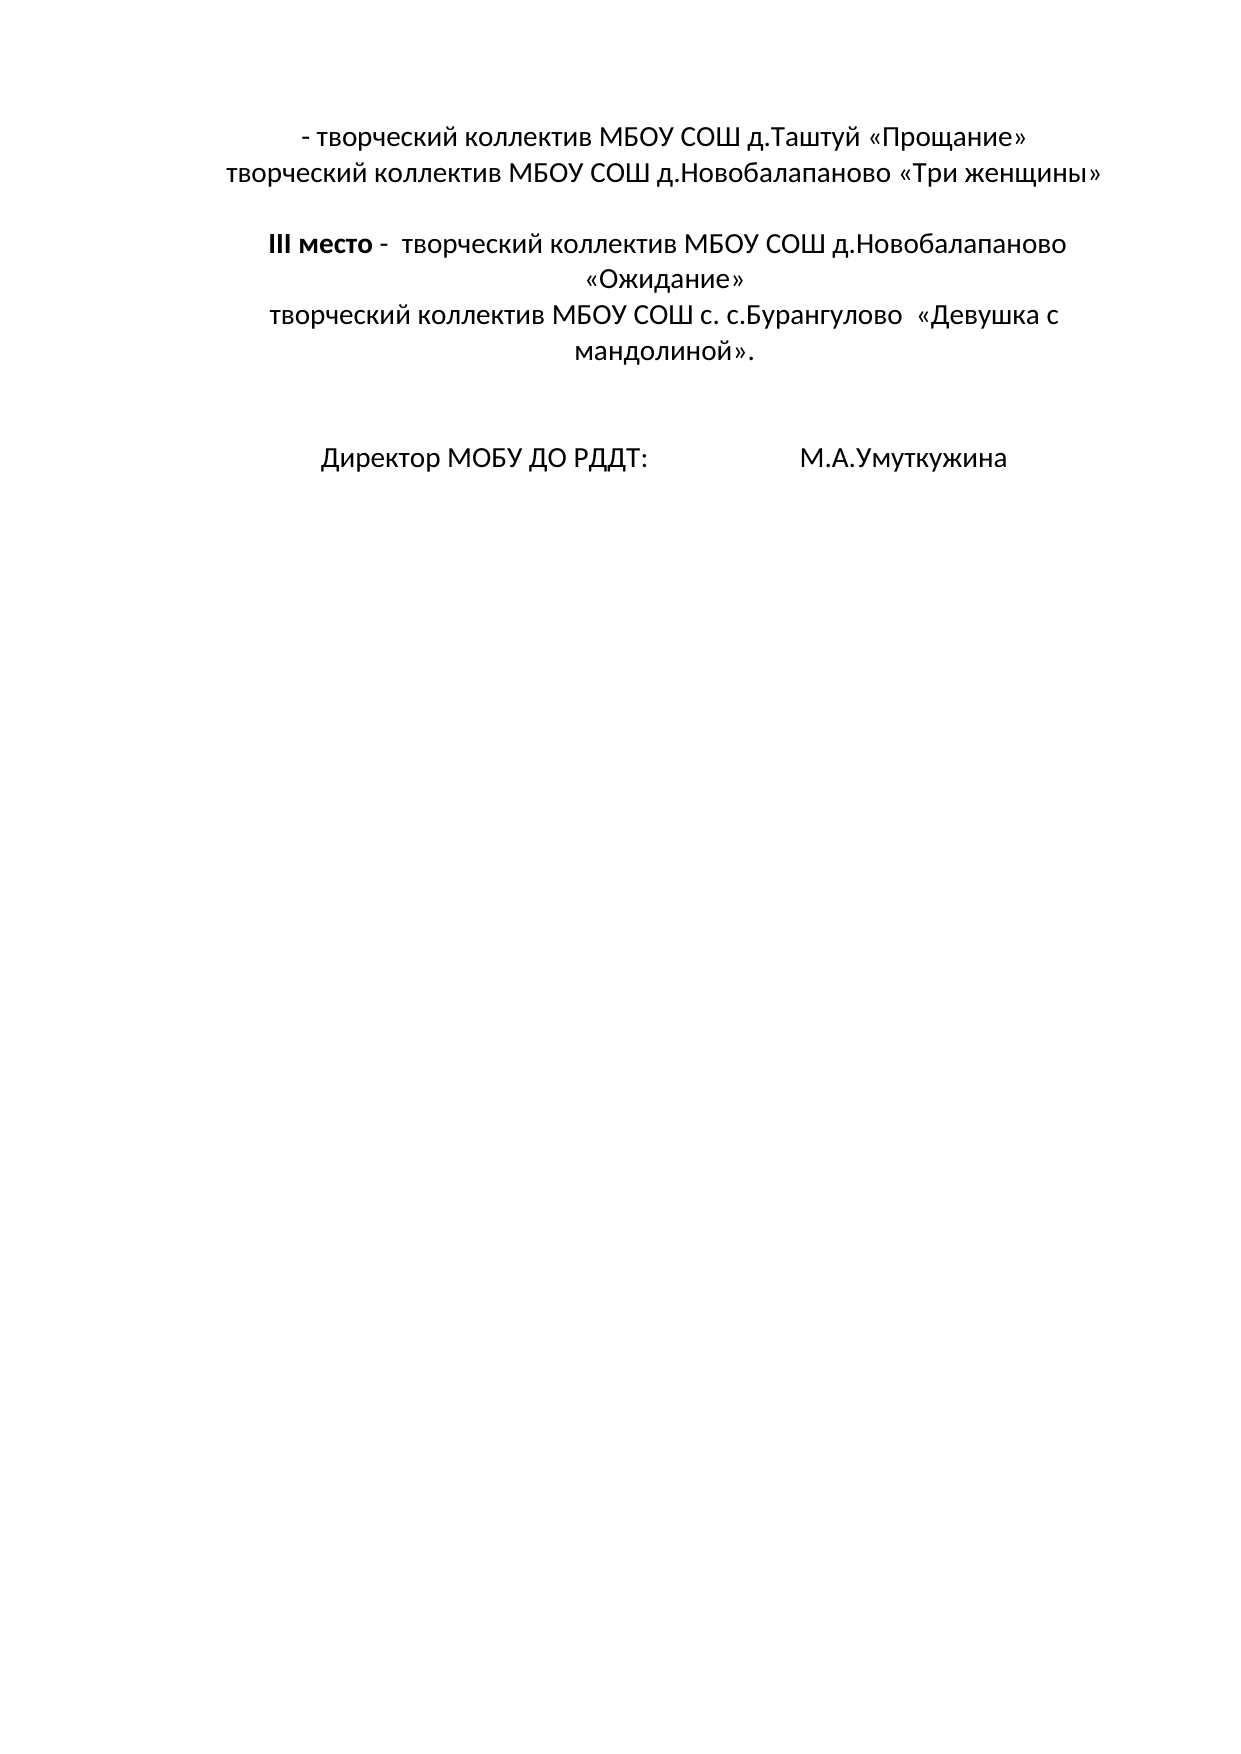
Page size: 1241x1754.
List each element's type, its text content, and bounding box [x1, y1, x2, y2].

text творческий коллектив МБОУ СОШ с. с.Бурангулово «Девушка с мандолиной». [177, 296, 1152, 367]
text - творческий коллектив МБОУ СОШ д.Таштуй «Прощание» [177, 118, 1152, 154]
text III место - творческий коллектив МБОУ СОШ д.Новобалапаново «Ожидание» [177, 225, 1152, 296]
text творческий коллектив МБОУ СОШ д.Новобалапаново «Три женщины» [177, 154, 1152, 189]
text Директор МОБУ ДО РДДТ: М.А.Умуткужина [177, 439, 1152, 474]
